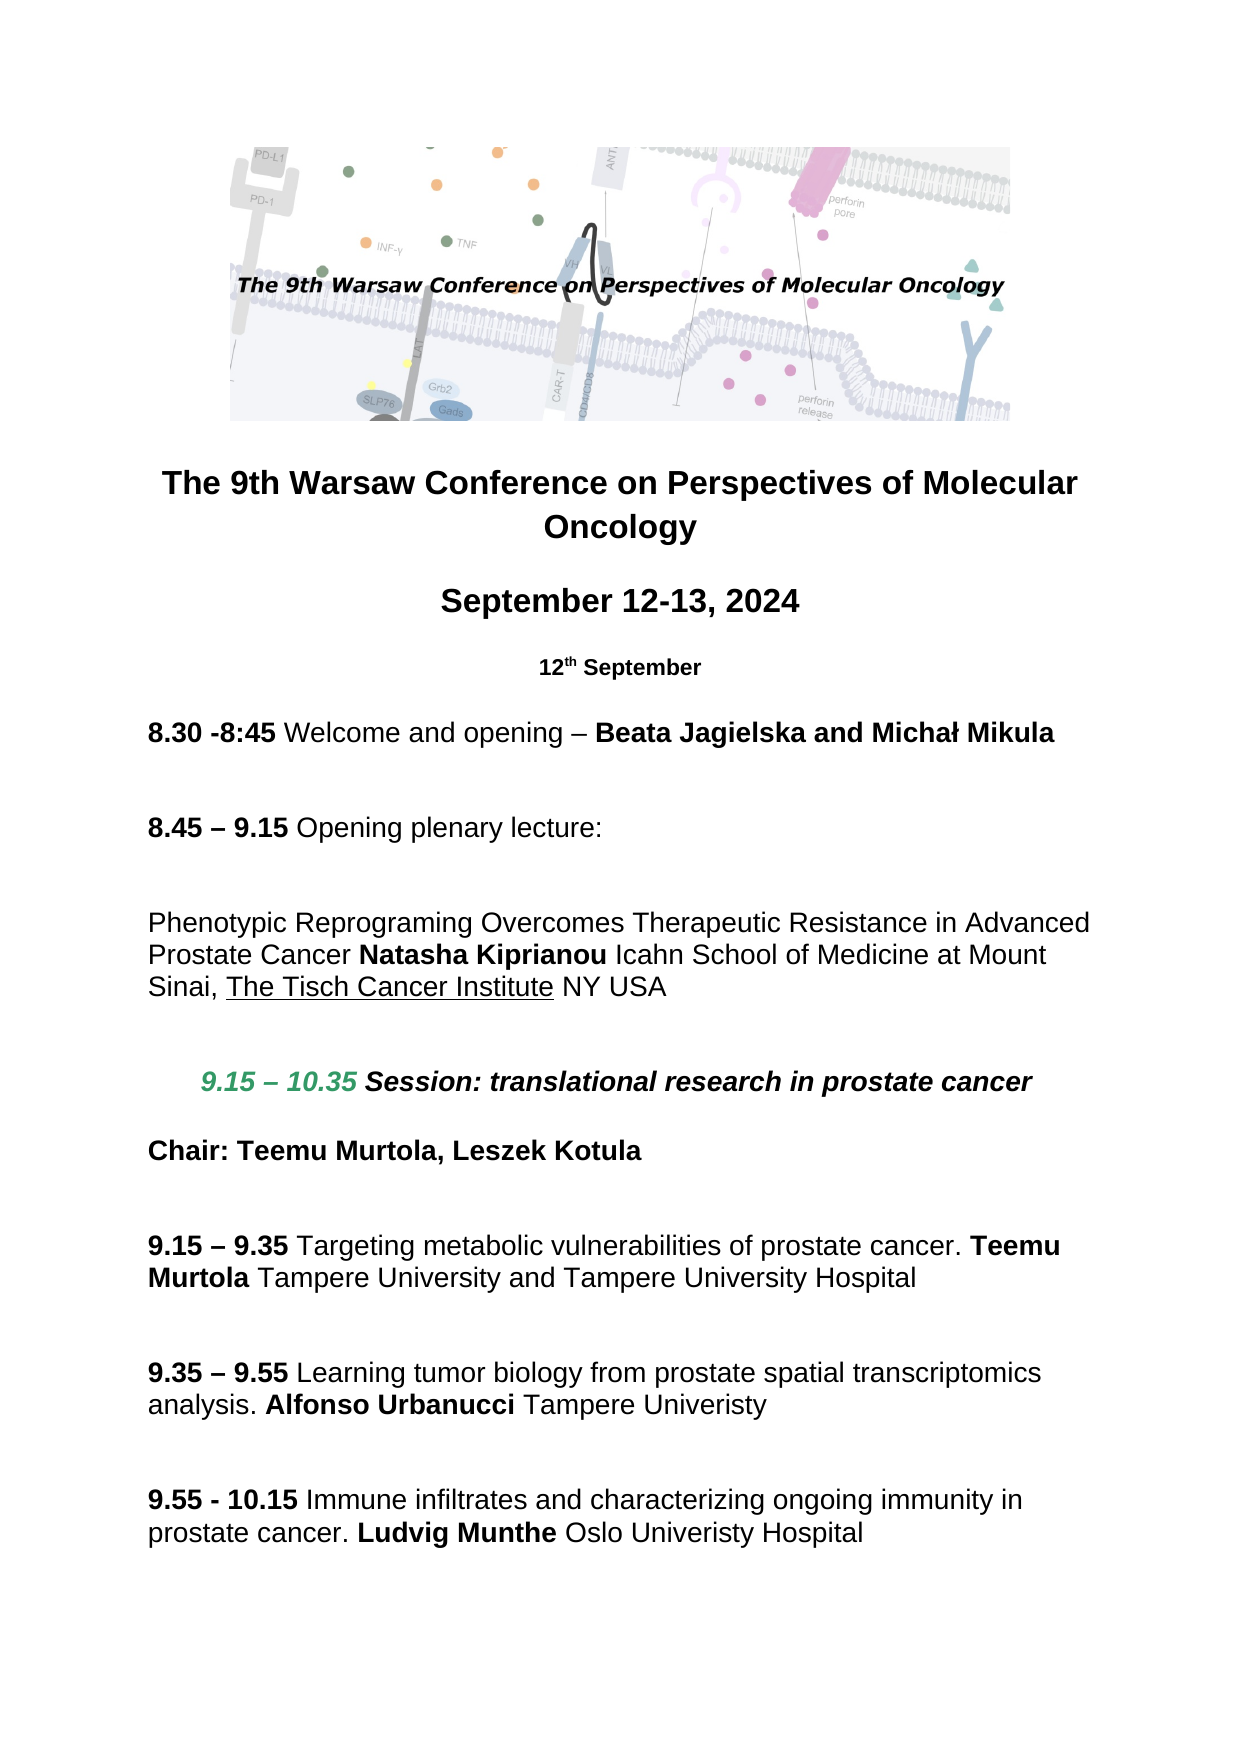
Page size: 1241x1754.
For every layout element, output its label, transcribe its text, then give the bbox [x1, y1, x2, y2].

text Phenotypic Reprograming Overcomes Therapeutic Resistance in Advanced Prostate Cancer Natasha Kiprianou Icahn School of Medicine at Mount Sinai, The Tisch Cancer Institute NY USA [148, 906, 1093, 1003]
picture [230, 147, 1011, 421]
text Chair: Teemu Murtola, Leszek Kotula [148, 1134, 1093, 1166]
text 9.35 – 9.55 Learning tumor biology from prostate spatial transcriptomics analysis. Alfonso Urbanucci Tampere Univeristy [148, 1356, 1093, 1421]
subtitle 12th September [148, 654, 1093, 681]
text The 9th Warsaw Conference on Perspectives of Molecular Oncology [148, 463, 1093, 546]
text 9.55 - 10.15 Immune infiltrates and characterizing ongoing immunity in prostate cancer. Ludvig Munthe Oslo Univeristy Hospital [148, 1483, 1093, 1548]
text 8.30 -8:45 Welcome and opening – Beata Jagielska and Michał Mikula [148, 716, 1093, 748]
subtitle 9.15 – 10.35 Session: translational research in prostate cancer [148, 1065, 1093, 1098]
text 8.45 – 9.15 Opening plenary lecture: [148, 811, 1093, 843]
text 9.15 – 9.35 Targeting metabolic vulnerabilities of prostate cancer. Teemu Murtola Tampere University and Tampere University Hospital [148, 1228, 1093, 1293]
text September 12-13, 2024 [148, 581, 1093, 619]
